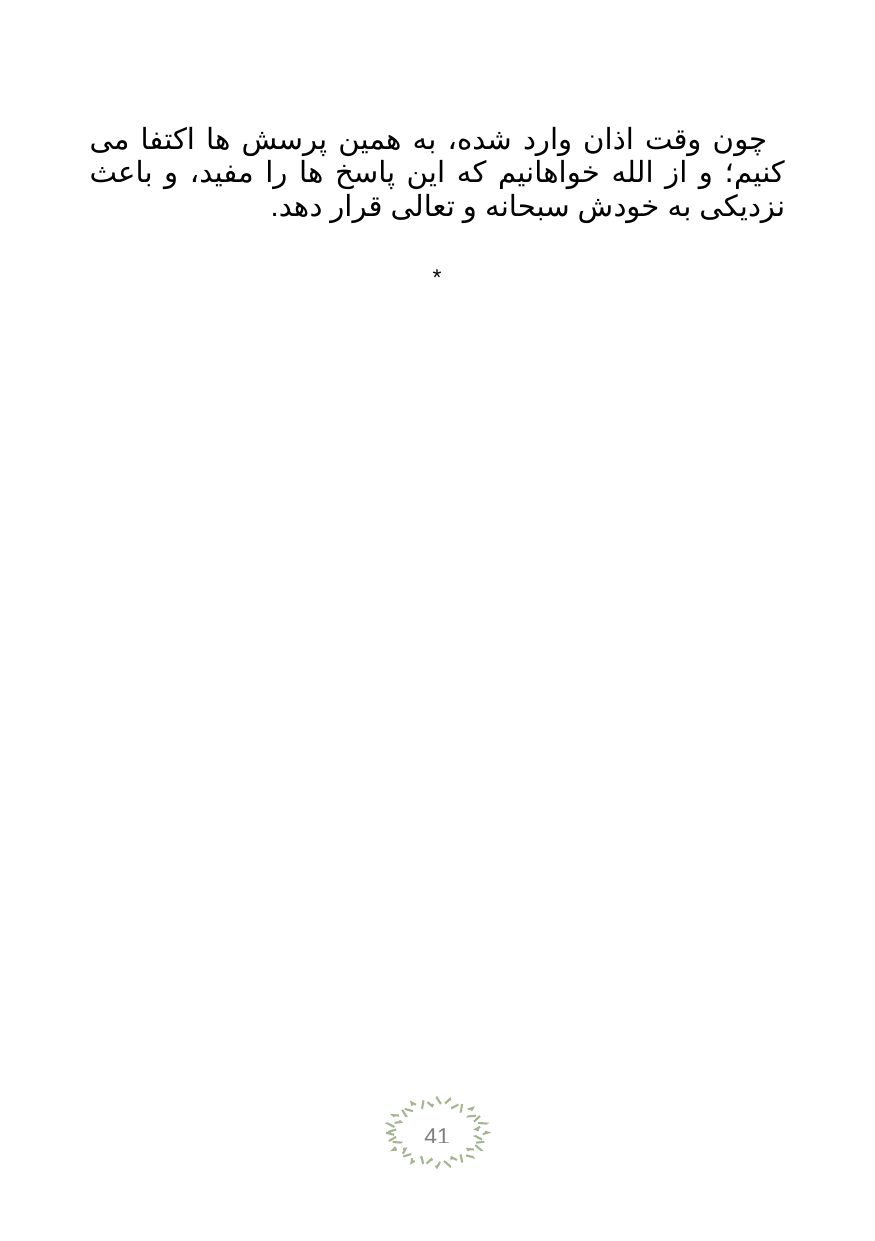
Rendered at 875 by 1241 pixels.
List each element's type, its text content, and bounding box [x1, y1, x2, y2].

text چون وقت اذان وارد شده، به همین پرسش ها اکتفا می کنیم؛ و از الله خواهانیم که این پاسخ ها را مفید، و باعث نزدیکی به خودش سبحانه و تعالی قرار دهد. [89, 122, 785, 222]
text * [89, 264, 785, 290]
